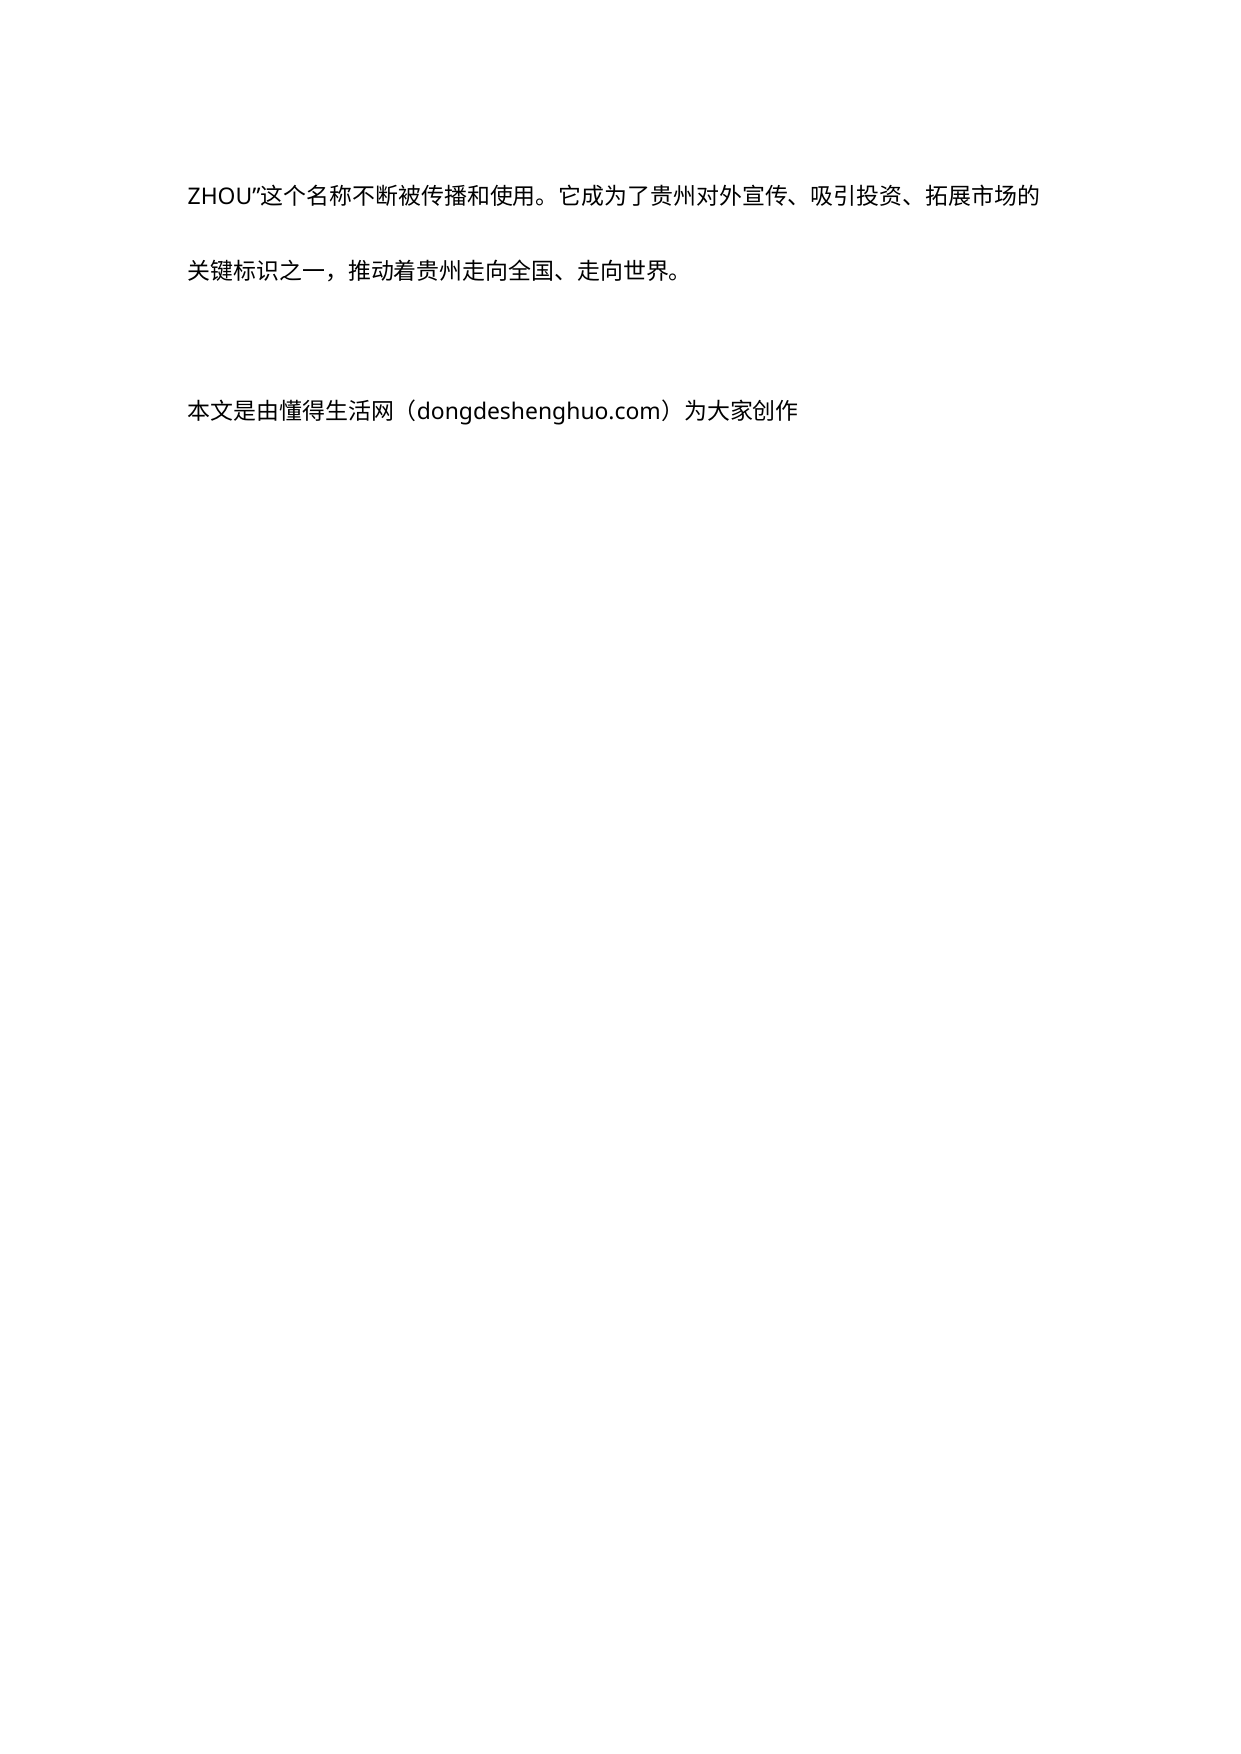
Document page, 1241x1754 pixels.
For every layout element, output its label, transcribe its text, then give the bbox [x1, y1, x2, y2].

text 本文是由懂得生活网（dongdeshenghuo.com）为大家创作 [187, 377, 1053, 442]
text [187, 162, 1053, 302]
